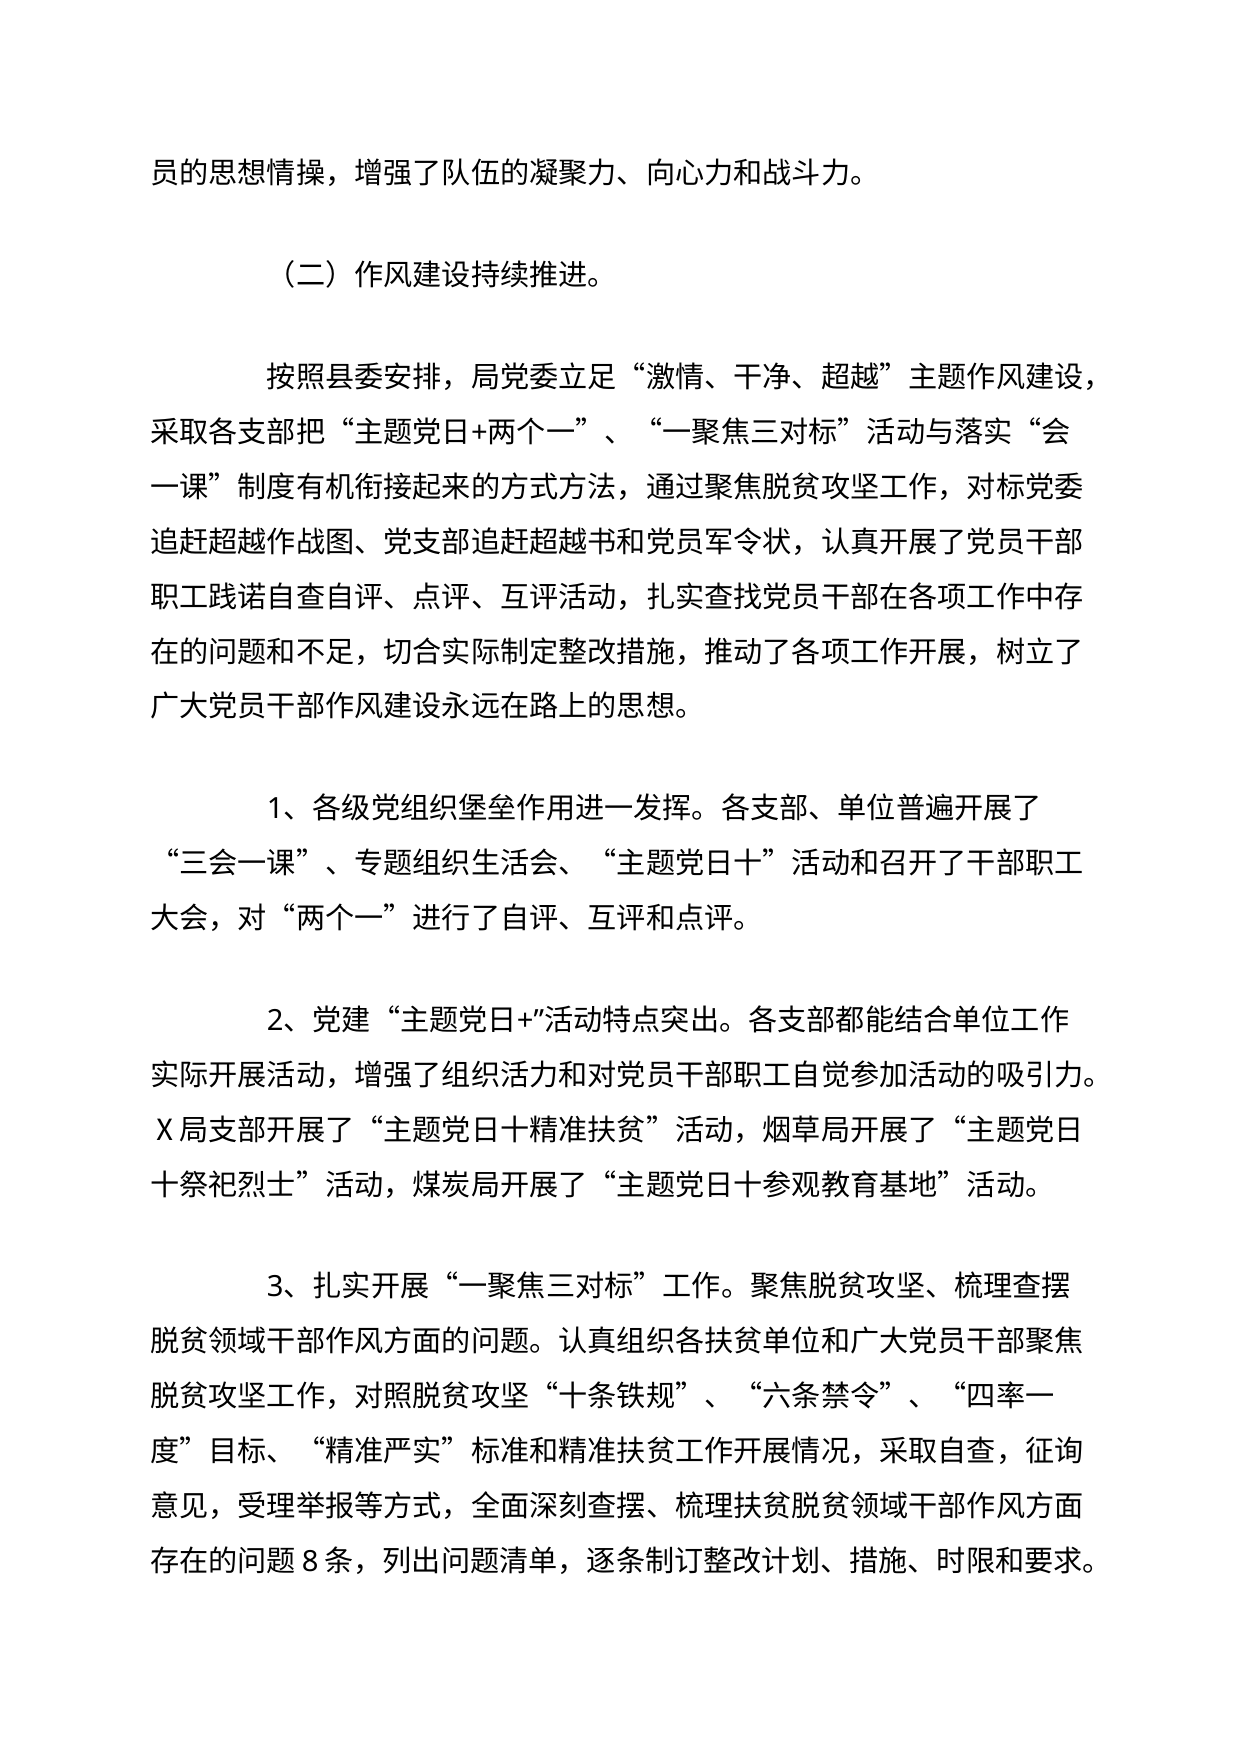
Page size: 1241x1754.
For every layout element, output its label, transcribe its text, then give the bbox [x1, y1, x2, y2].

text 2、党建“主题党日+”活动特点突出。各支部都能结合单位工作实际开展活动，增强了组织活力和对党员干部职工自觉参加活动的吸引力。Ⅹ局支部开展了“主题党日十精准扶贫”活动，烟草局开展了“主题党日十祭祀烈士”活动，煤炭局开展了“主题党日十参观教育基地”活动。 [150, 996, 1090, 1203]
text 1、各级党组织堡垒作用进一发挥。各支部、单位普遍开展了“三会一课”、专题组织生活会、“主题党日十”活动和召开了干部职工大会，对“两个一”进行了自评、互评和点评。 [150, 785, 1090, 937]
text （二）作风建设持续推进。 [150, 252, 1090, 294]
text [150, 150, 1090, 192]
text 按照县委安排，局党委立足“激情、干净、超越”主题作风建设，采取各支部把“主题党日+两个一”、“一聚焦三对标”活动与落实“会一课”制度有机衔接起来的方式方法，通过聚焦脱贫攻坚工作，对标党委追赶超越作战图、党支部追赶超越书和党员军令状，认真开展了党员干部职工践诺自查自评、点评、互评活动，扎实查找党员干部在各项工作中存在的问题和不足，切合实际制定整改措施，推动了各项工作开展，树立了广大党员干部作风建设永远在路上的思想。 [150, 353, 1090, 725]
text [150, 1263, 1090, 1580]
